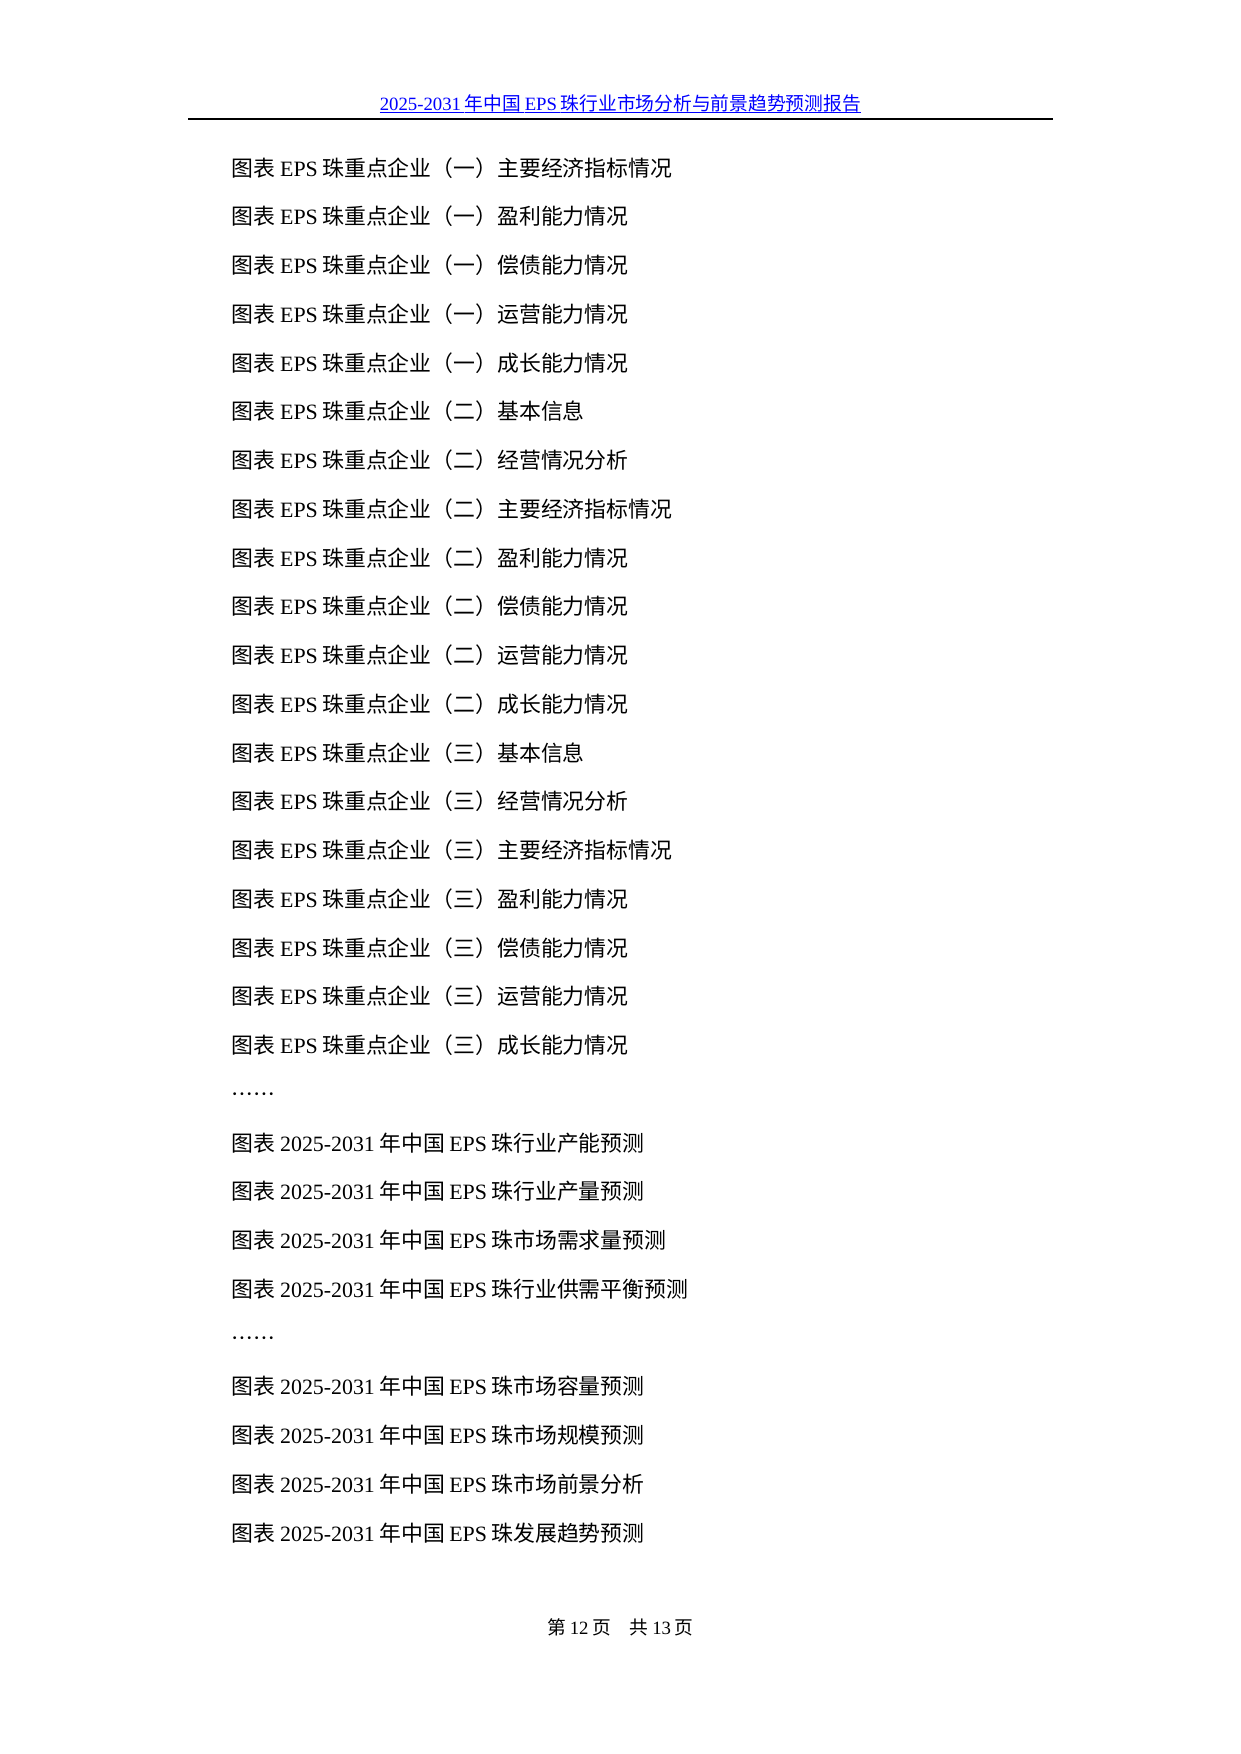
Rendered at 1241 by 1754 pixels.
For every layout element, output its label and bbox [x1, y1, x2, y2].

text [187, 150, 1053, 1548]
